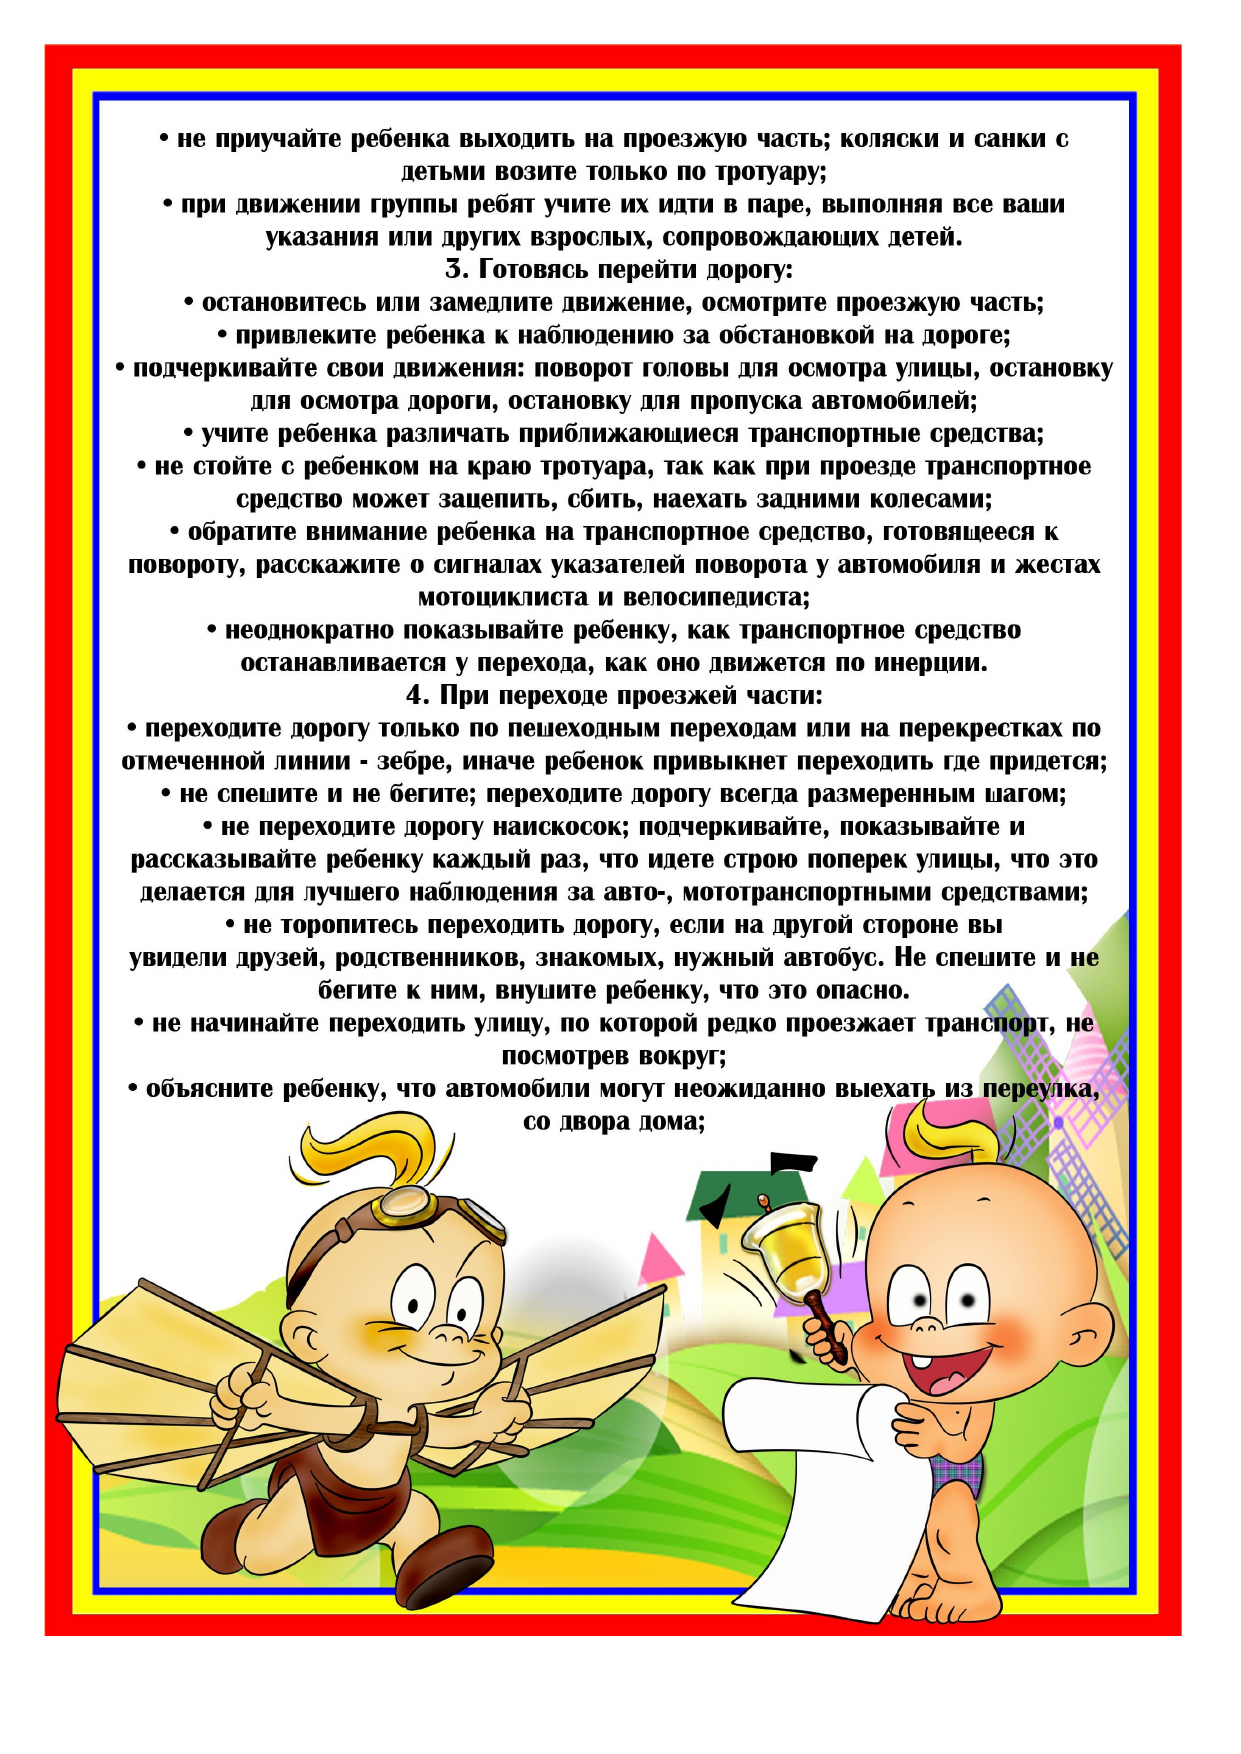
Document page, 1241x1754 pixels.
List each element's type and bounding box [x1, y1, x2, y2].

picture [44, 44, 1182, 1636]
